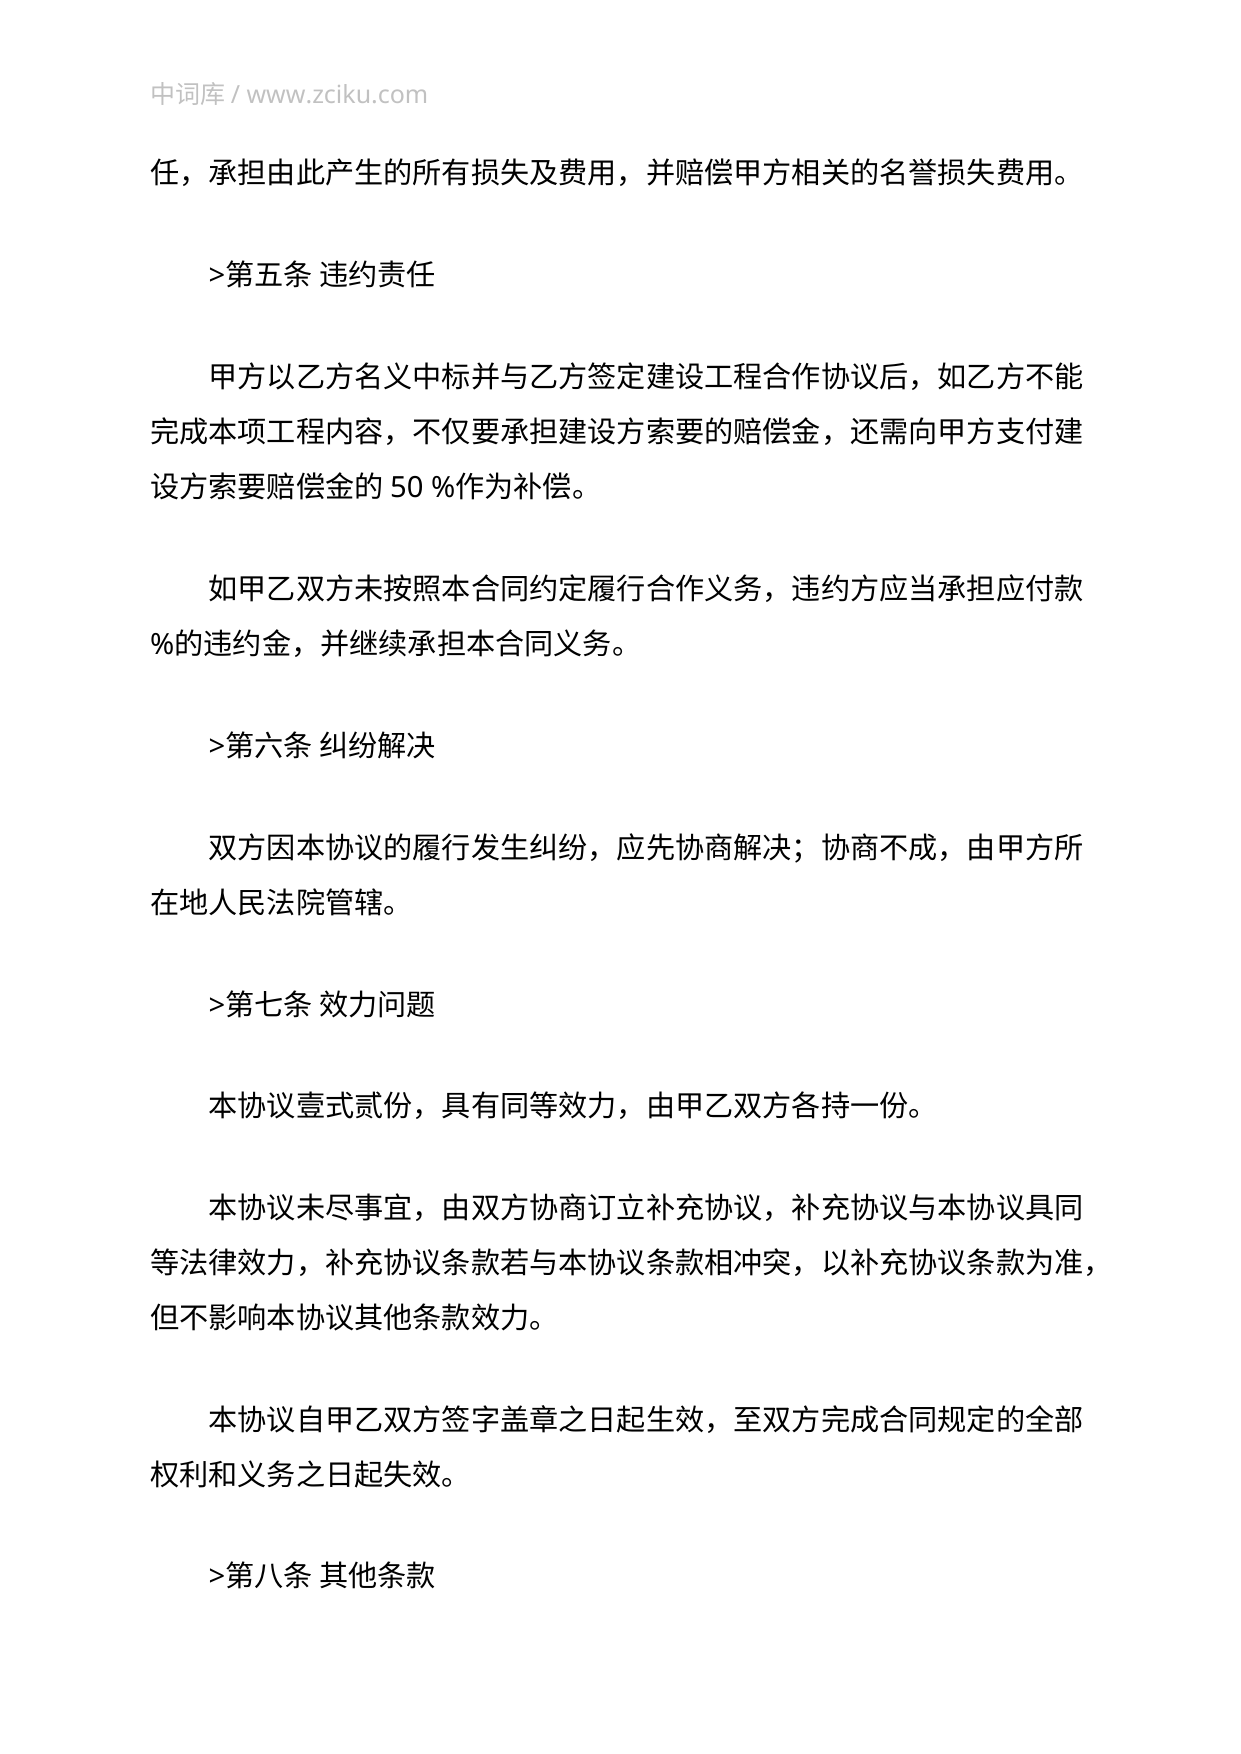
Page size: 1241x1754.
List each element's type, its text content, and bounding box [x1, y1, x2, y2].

text 甲方以乙方名义中标并与乙方签定建设工程合作协议后，如乙方不能完成本项工程内容，不仅要承担建设方索要的赔偿金，还需向甲方支付建设方索要赔偿金的 50 %作为补偿。 [150, 354, 1090, 506]
text >第七条 效力问题 [150, 981, 1090, 1023]
text >第六条 纠纷解决 [150, 722, 1090, 765]
text 双方因本协议的履行发生纠纷，应先协商解决；协商不成，由甲方所在地人民法院管辖。 [150, 824, 1090, 922]
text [150, 150, 1090, 192]
text >第八条 其他条款 [150, 1553, 1090, 1595]
text 本协议壹式贰份，具有同等效力，由甲乙双方各持一份。 [150, 1083, 1090, 1125]
text >第五条 违约责任 [150, 252, 1090, 294]
text 本协议自甲乙双方签字盖章之日起生效，至双方完成合同规定的全部权利和义务之日起失效。 [150, 1396, 1090, 1493]
text 如甲乙双方未按照本合同约定履行合作义务，违约方应当承担应付款 %的违约金，并继续承担本合同义务。 [150, 566, 1090, 663]
text 本协议未尽事宜，由双方协商订立补充协议，补充协议与本协议具同等法律效力，补充协议条款若与本协议条款相冲突，以补充协议条款为准，但不影响本协议其他条款效力。 [150, 1185, 1090, 1337]
